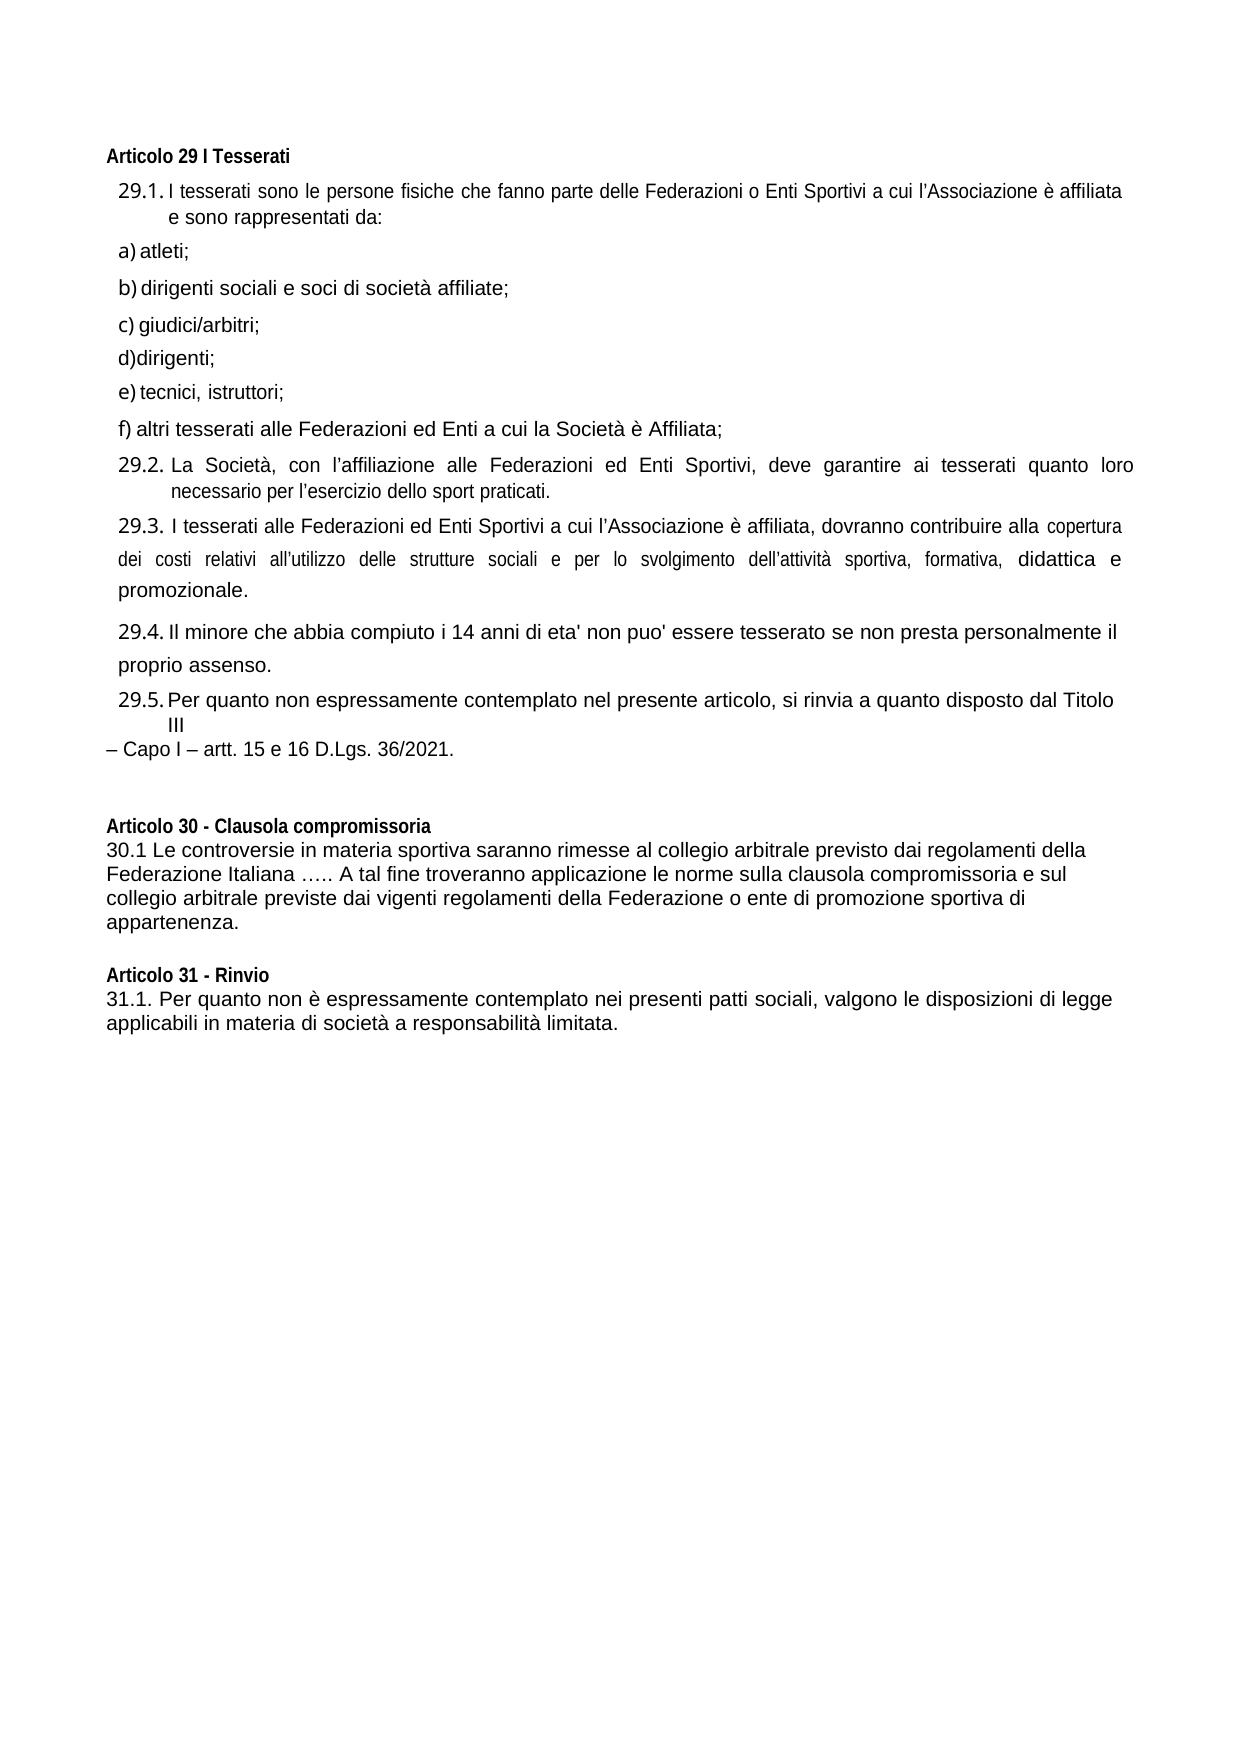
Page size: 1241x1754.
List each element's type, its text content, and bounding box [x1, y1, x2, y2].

list atleti; [118, 237, 1134, 265]
subtitle Articolo 30 - Clausola compromissoria [106, 814, 1134, 838]
list Per quanto non espressamente contemplato nel presente articolo, si rinvia a quanto disposto dal Titolo III [118, 685, 1134, 737]
list dirigenti sociali e soci di società affiliate; [118, 273, 1134, 302]
list I tesserati alle Federazioni ed Enti Sportivi a cui l’Associazione è affiliata, dovranno contribuire alla copertura dei costi relativi all’utilizzo delle strutture sociali e per lo svolgimento dell’attività sportiva, formativa, didattica e promozionale. [118, 511, 1122, 602]
list giudici/arbitri; d)dirigenti; [118, 310, 265, 370]
list I tesserati sono le persone fisiche che fanno parte delle Federazioni o Enti Sportivi a cui l’Associazione è affiliata e sono rappresentati da: [118, 176, 1134, 228]
list tecnici, istruttori; [118, 377, 1134, 406]
list La Società, con l’affiliazione alle Federazioni ed Enti Sportivi, deve garantire ai tesserati quanto loro necessario per l’esercizio dello sport praticati. [118, 450, 1134, 503]
subtitle Articolo 31 - Rinvio [106, 962, 1134, 986]
subtitle Articolo 29 I Tesserati [106, 144, 1134, 168]
list Il minore che abbia compiuto i 14 anni di eta' non puo' essere tesserato se non presta personalmente il proprio assenso. [118, 617, 1121, 677]
list altri tesserati alle Federazioni ed Enti a cui la Società è Affiliata; [118, 414, 1134, 442]
